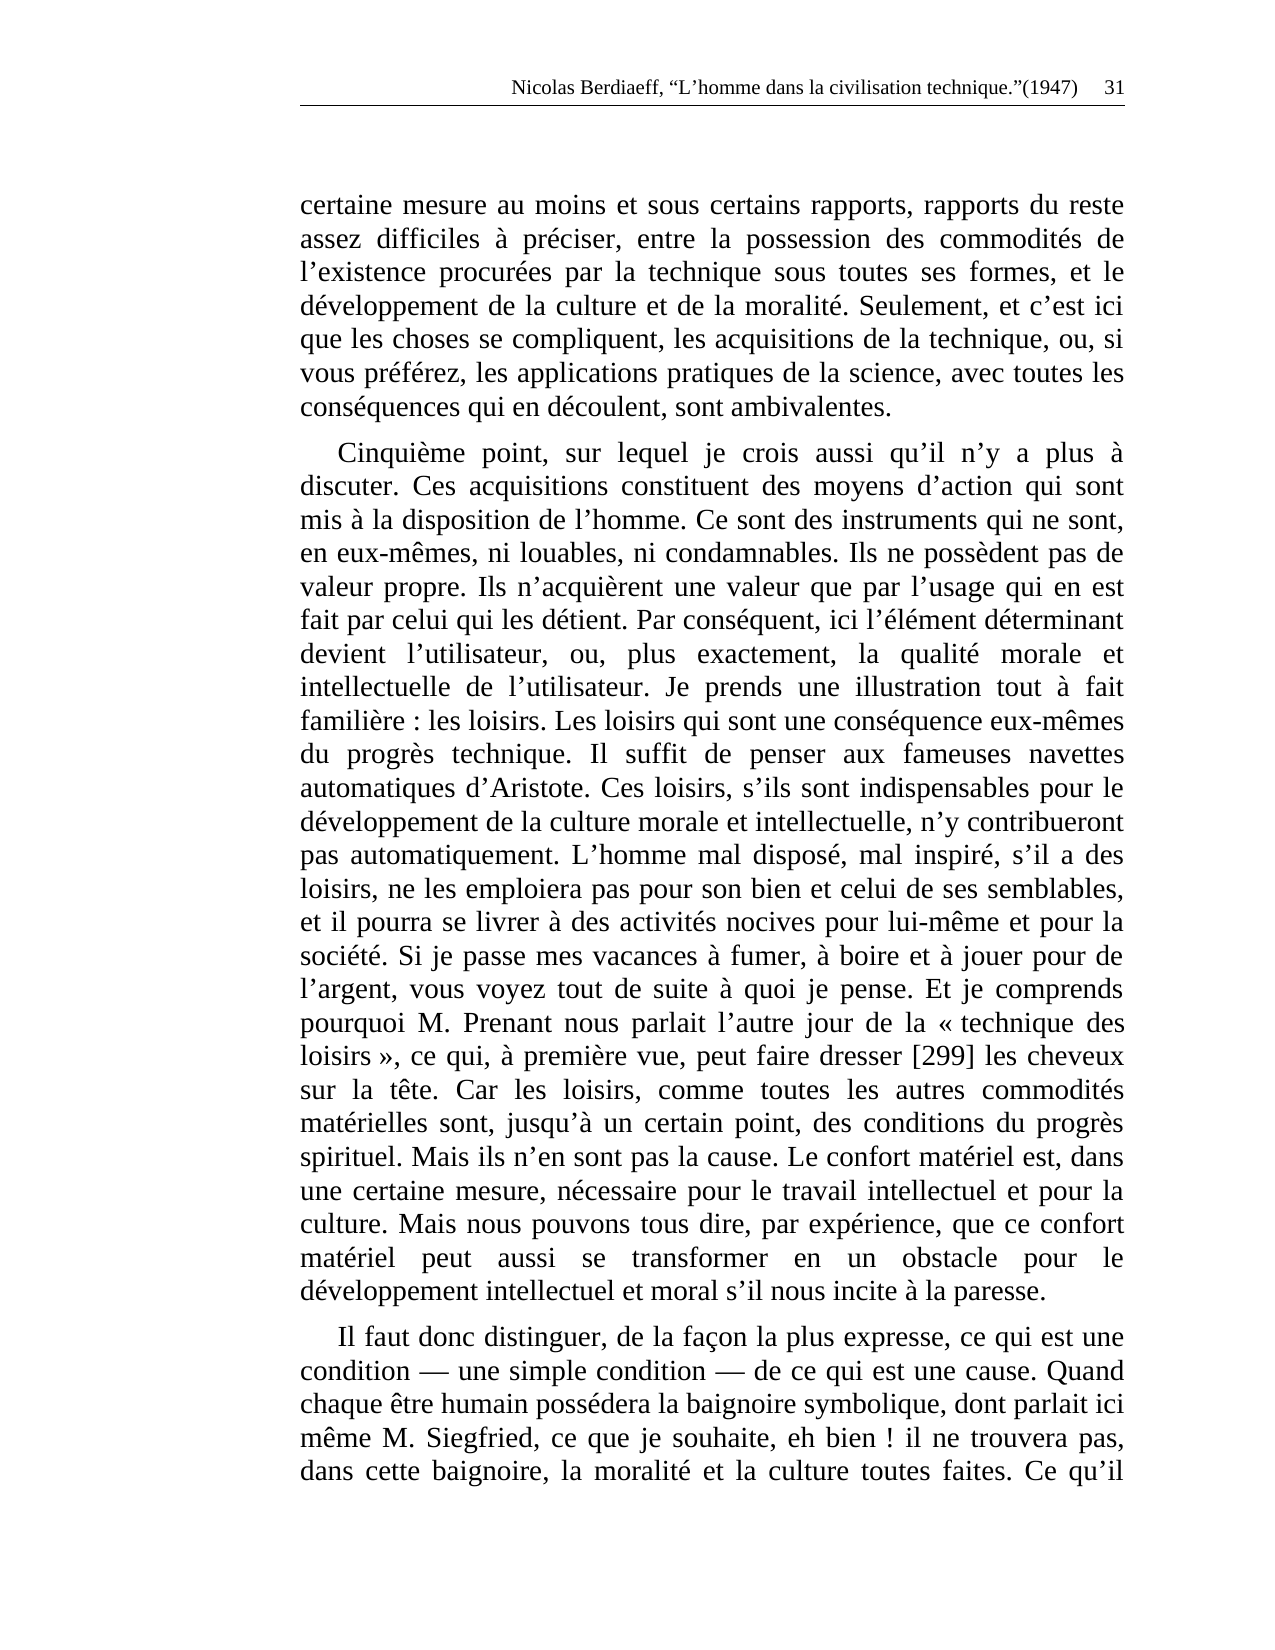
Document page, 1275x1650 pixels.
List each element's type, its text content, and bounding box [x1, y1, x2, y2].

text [300, 187, 1125, 422]
text Cinquième point, sur lequel je crois aussi qu’il n’y a plus à discuter. Ces acquisitions constituent des moyens d’action qui sont mis à la disposition de l’homme. Ce sont des instruments qui ne sont, en eux-mêmes, ni louables, ni condamnables. Ils ne possèdent pas de valeur propre. Ils n’acquièrent une valeur que par l’usage qui en est fait par celui qui les détient. Par conséquent, ici l’élément déterminant devient l’utilisateur, ou, plus exactement, la qualité morale et intellectuelle de l’utilisateur. Je prends une illustration tout à fait familière : les loisirs. Les loisirs qui sont une conséquence eux-mêmes du progrès technique. Il suffit de penser aux fameuses navettes automatiques d’Aristote. Ces loisirs, s’ils sont indispensables pour le développement de la culture morale et intellectuelle, n’y contribueront pas automatiquement. L’homme mal disposé, mal inspiré, s’il a des loisirs, ne les emploiera pas pour son bien et celui de ses semblables, et il pourra se livrer à des activités nocives pour lui-même et pour la société. Si je passe mes vacances à fumer, à boire et à jouer pour de l’argent, vous voyez tout de suite à quoi je pense. Et je comprends pourquoi M. Prenant nous parlait l’autre jour de la « technique des loisirs », ce qui, à première vue, peut faire dresser [299] les cheveux sur la tête. Car les loisirs, comme toutes les autres commodités matérielles sont, jusqu’à un certain point, des conditions du progrès spirituel. Mais ils n’en sont pas la cause. Le confort matériel est, dans une certaine mesure, nécessaire pour le travail intellectuel et pour la culture. Mais nous pouvons tous dire, par expérience, que ce confort matériel peut aussi se transformer en un obstacle pour le développement intellectuel et moral s’il nous incite à la paresse. [300, 435, 1125, 1307]
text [300, 1319, 1125, 1487]
